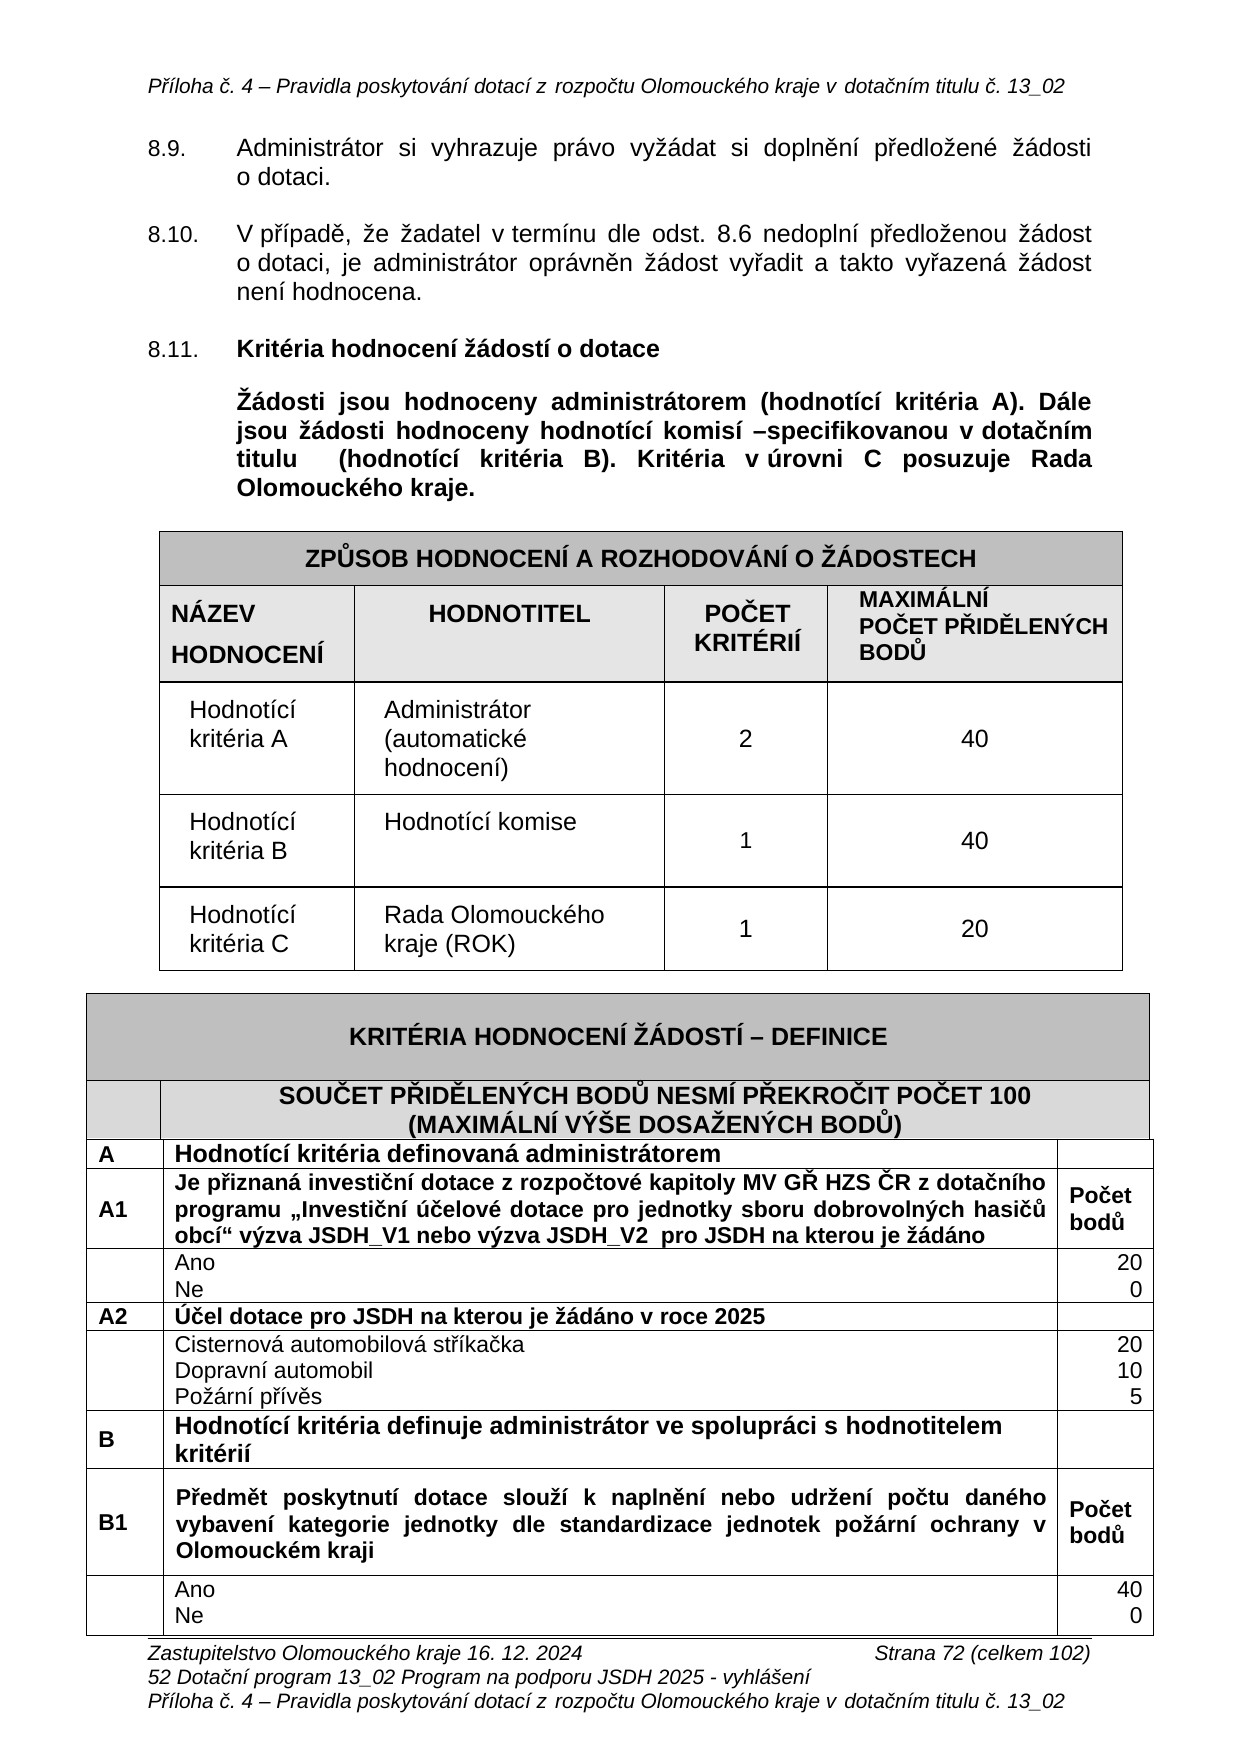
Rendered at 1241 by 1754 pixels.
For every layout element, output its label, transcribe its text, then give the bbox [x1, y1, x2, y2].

table_cell Hodnotící kritéria definovaná administrátorem [164, 1140, 1057, 1168]
table_cell Hodnotící kritéria C [160, 888, 354, 970]
table_cell Předmět poskytnutí dotace slouží k naplnění nebo udržení počtu daného vybavení kategorie jednotky dle standardizace jednotek požární ochrany v Olomouckém kraji [164, 1469, 1057, 1574]
table_cell [1058, 1140, 1153, 1168]
table_cell B [87, 1411, 163, 1468]
table_cell [87, 1576, 163, 1634]
table_cell [87, 1331, 163, 1409]
table_cell 40 0 [1058, 1576, 1153, 1634]
table_header Způsob HODNOCENÍ a rozhodování o ŽÁDOSTech [160, 532, 1122, 585]
table_cell B1 [87, 1469, 163, 1574]
table_cell Počet bodů [1058, 1169, 1153, 1248]
table_cell Hodnotící kritéria B [160, 795, 354, 886]
table_cell 40 [828, 795, 1122, 886]
table_cell Cisternová automobilová stříkačka Dopravní automobil Požární přívěs [164, 1331, 1057, 1409]
table_cell Hodnotící kritéria A [160, 683, 354, 794]
table_cell Je přiznaná investiční dotace z rozpočtové kapitoly MV GŘ HZS ČR z dotačního programu „Investiční účelové dotace pro jednotky sboru dobrovolných hasičů obcí“ výzva JSDH_V1 nebo výzva JSDH_V2 pro JSDH na kterou je žádáno [164, 1169, 1057, 1248]
table_cell [87, 1249, 163, 1302]
table_cell Účel dotace pro JSDH na kterou je žádáno v roce 2025 [164, 1303, 1057, 1329]
table_cell NÁZEV HODNOCENÍ [160, 586, 354, 681]
list Administrátor si vyhrazuje právo vyžádat si doplnění předložené žádosti o dotaci. [148, 133, 1092, 190]
table_cell [1058, 1303, 1153, 1329]
list Žádosti jsou hodnoceny administrátorem (hodnotící kritéria A). Dále jsou žádosti hodnoceny hodnotící komisí –specifikovanou v dotačním titulu (hodnotící kritéria B). Kritéria v úrovni C posuzuje Rada Olomouckého kraje. [236, 387, 1092, 502]
list Kritéria hodnocení žádostí o dotace [148, 334, 1092, 363]
table_cell 1 [665, 795, 827, 886]
table_cell [87, 1081, 160, 1138]
table_cell 20 0 [1058, 1249, 1153, 1302]
table_cell [1058, 1411, 1153, 1468]
table_cell 2 [665, 683, 827, 794]
table_cell MAXIMÁLNÍ POČET PŘIDĚLENÝCH BODŮ [828, 586, 1122, 681]
table_cell POČET KRITÉRIí [665, 586, 827, 681]
table_cell A2 [87, 1303, 163, 1329]
table_cell Administrátor (automatické hodnocení) [355, 683, 664, 794]
table_cell 20 [828, 888, 1122, 970]
list V případě, že žadatel v termínu dle odst. 8.6 nedoplní předloženou žádost o dotaci, je administrátor oprávněn žádost vyřadit a takto vyřazená žádost není hodnocena. [148, 219, 1092, 305]
table_cell Rada Olomouckého kraje (ROK) [355, 888, 664, 970]
table_cell 20 10 5 [1058, 1331, 1153, 1409]
table_cell HODNOTITEL [355, 586, 664, 681]
table_cell Hodnotící kritéria definuje administrátor ve spolupráci s hodnotitelem kritérií [164, 1411, 1057, 1468]
table_cell Součet přidělených bodů nesmí překročit počet 100 (maximální výše dosažených bodů) [161, 1081, 1149, 1138]
table_cell A [87, 1140, 163, 1168]
table_cell Počet bodů [1058, 1469, 1153, 1574]
table_header Kritéria hodnocení žádostí – definice [87, 994, 1149, 1080]
table_cell 40 [828, 683, 1122, 794]
table_cell A1 [87, 1169, 163, 1248]
table_cell Ano Ne [164, 1576, 1057, 1634]
table_cell 1 [665, 888, 827, 970]
table_cell Ano Ne [164, 1249, 1057, 1302]
table_cell Hodnotící komise [355, 795, 664, 886]
